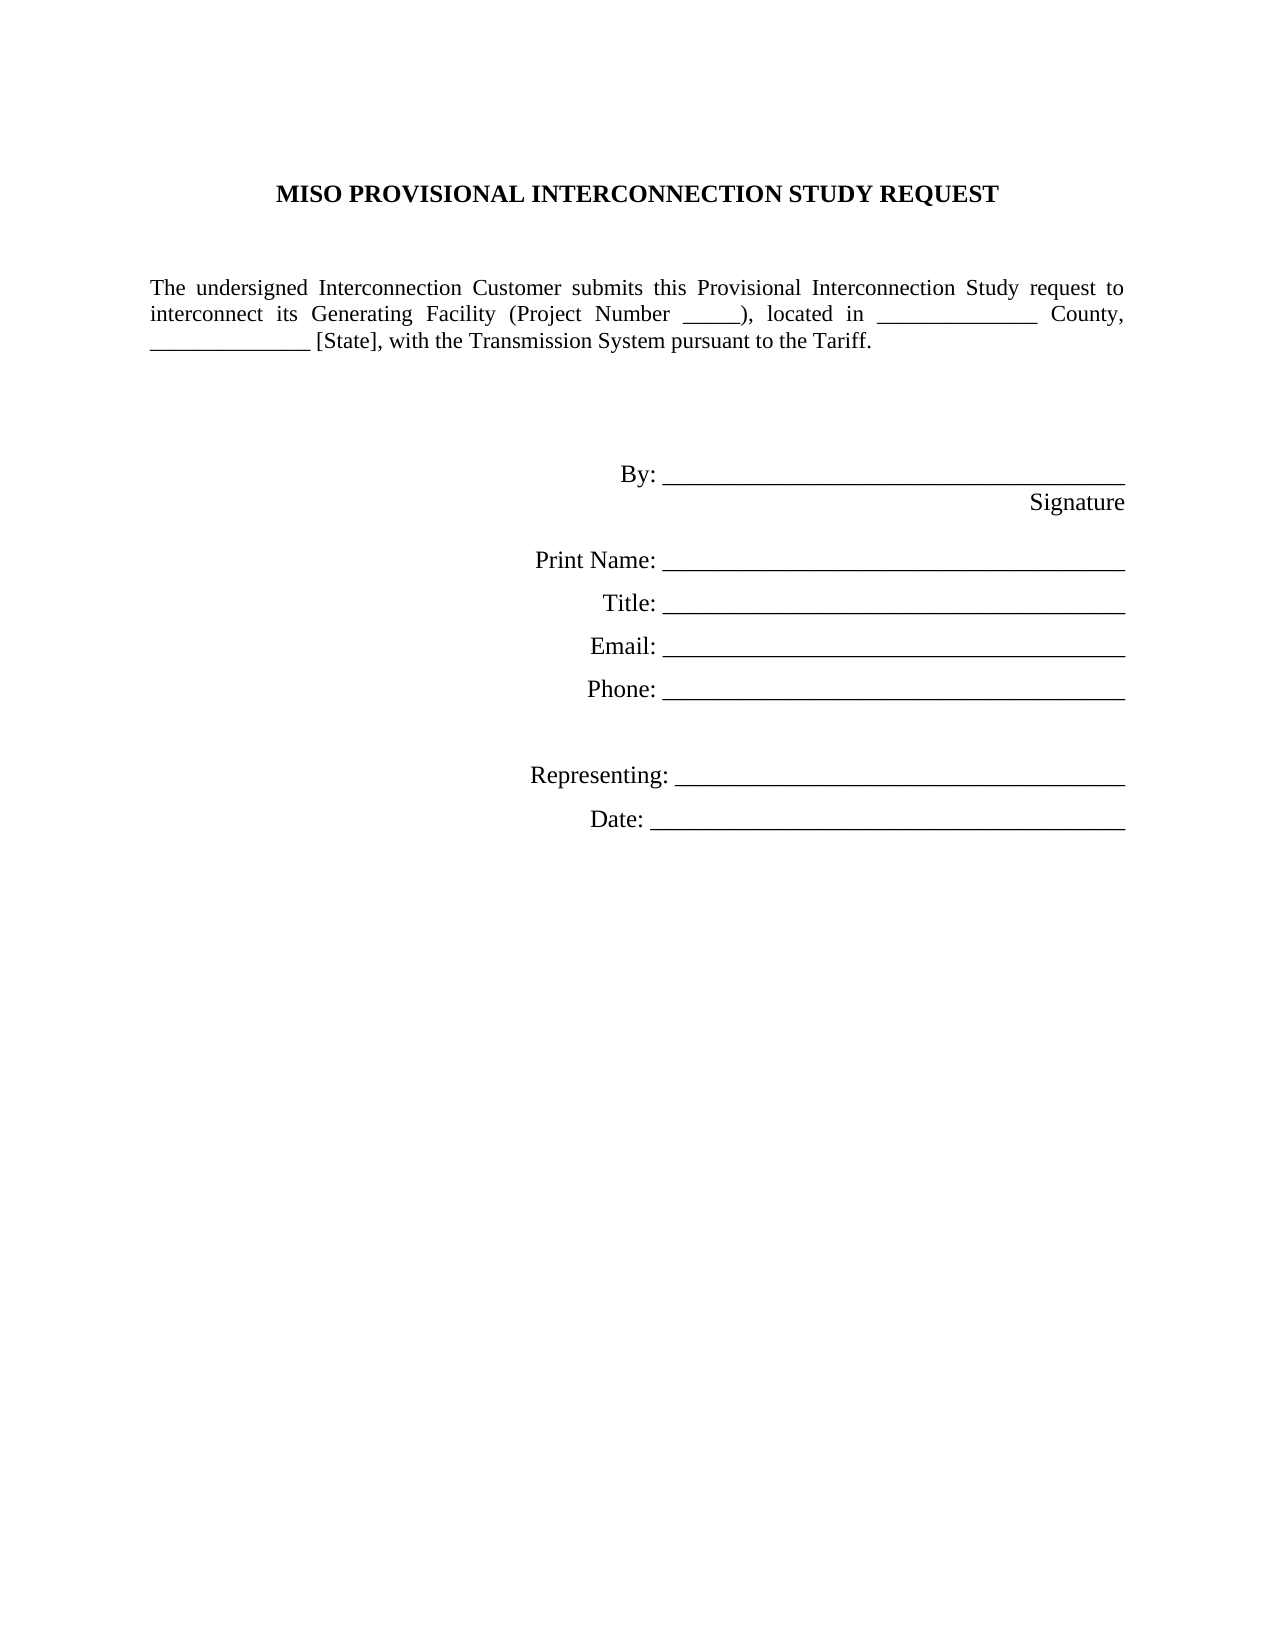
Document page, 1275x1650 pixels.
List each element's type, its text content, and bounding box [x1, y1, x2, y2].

text MISO PROVISIONAL INTERCONNECTION STUDY REQUEST [150, 179, 1125, 207]
text Email: _____________________________________ [150, 631, 1125, 660]
text The undersigned Interconnection Customer submits this Provisional Interconnection Study request to interconnect its Generating Facility (Project Number _____), located in ______________ County, ______________ [State], with the Transmission System pursuant to the Tariff. [150, 274, 1125, 353]
text Representing: ____________________________________ [150, 761, 1125, 789]
text Phone: _____________________________________ [150, 674, 1125, 703]
text Print Name: _____________________________________ [150, 545, 1125, 574]
text By: _____________________________________ [150, 459, 1125, 487]
text Date: ______________________________________ [150, 804, 1125, 832]
text Signature [150, 487, 1125, 516]
text Title: _____________________________________ [150, 588, 1125, 617]
